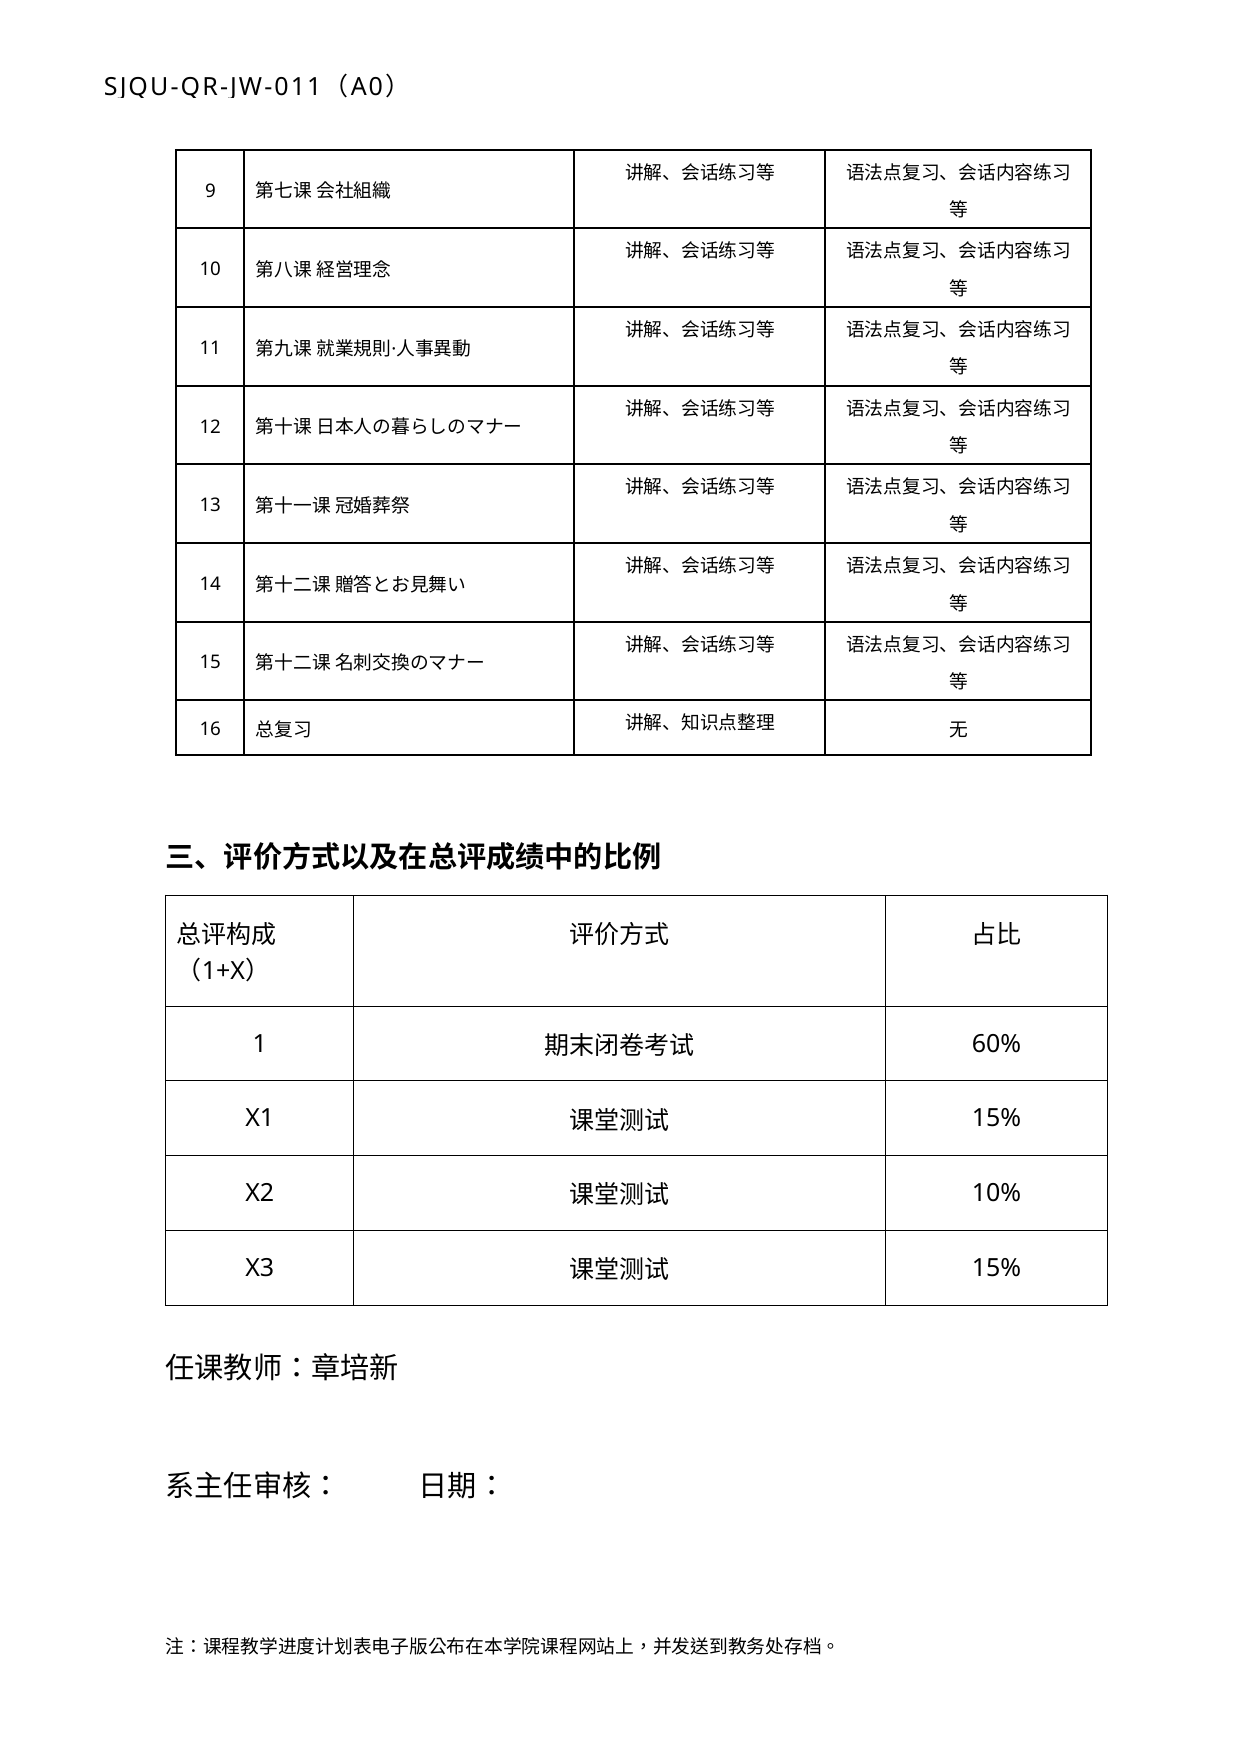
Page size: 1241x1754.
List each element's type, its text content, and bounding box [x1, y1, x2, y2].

table_cell 11 [177, 308, 243, 384]
table_header 占比 [886, 896, 1107, 1006]
table_cell 讲解、会话练习等 [575, 544, 824, 621]
table_cell 语法点复习、会话内容练习等 [826, 151, 1090, 227]
table_cell 讲解、会话练习等 [575, 308, 824, 384]
table_cell 第八课 経営理念 [245, 229, 573, 306]
text 系主任审核： 日期： [165, 1432, 1087, 1507]
table_cell 15% [886, 1081, 1107, 1155]
table_cell 讲解、会话练习等 [575, 387, 824, 463]
table_cell 10 [177, 229, 243, 306]
table_cell 总复习 [245, 701, 573, 754]
table_cell 课堂测试 [354, 1081, 885, 1155]
table_cell 9 [177, 151, 243, 227]
table_cell 语法点复习、会话内容练习等 [826, 465, 1090, 542]
table_cell 第九课 就業規則·人事異動 [245, 308, 573, 384]
table_cell 讲解、知识点整理 [575, 701, 824, 754]
table_cell 讲解、会话练习等 [575, 151, 824, 227]
table_cell 10% [886, 1156, 1107, 1230]
table_cell X3 [166, 1231, 353, 1305]
table_cell 课堂测试 [354, 1156, 885, 1230]
table_cell X1 [166, 1081, 353, 1155]
table_cell 课堂测试 [354, 1231, 885, 1305]
table_cell 14 [177, 544, 243, 621]
table_cell 语法点复习、会话内容练习等 [826, 308, 1090, 384]
table_cell 语法点复习、会话内容练习等 [826, 387, 1090, 463]
table_cell 第七课 会社組織 [245, 151, 573, 227]
text 三、评价方式以及在总评成绩中的比例 [165, 833, 1087, 876]
table_cell 讲解、会话练习等 [575, 623, 824, 699]
table_cell 60% [886, 1007, 1107, 1080]
table_cell 16 [177, 701, 243, 754]
table_cell 1 [166, 1007, 353, 1080]
text 任课教师：章培新 [165, 1313, 1087, 1388]
table_cell 15% [886, 1231, 1107, 1305]
table_cell 第十二课 贈答とお見舞い [245, 544, 573, 621]
table_cell 无 [826, 701, 1090, 754]
table_header 评价方式 [354, 896, 885, 1006]
table_cell 讲解、会话练习等 [575, 229, 824, 306]
table_cell 12 [177, 387, 243, 463]
table_cell 语法点复习、会话内容练习等 [826, 544, 1090, 621]
table_cell 15 [177, 623, 243, 699]
table_cell 期末闭卷考试 [354, 1007, 885, 1080]
table_cell 第十二课 名刺交換のマナー [245, 623, 573, 699]
table_cell 第十一课 冠婚葬祭 [245, 465, 573, 542]
table_header 总评构成（1+X） [166, 896, 353, 1006]
table_cell 语法点复习、会话内容练习等 [826, 623, 1090, 699]
table_cell X2 [166, 1156, 353, 1230]
table_cell 第十课 日本人の暮らしのマナー [245, 387, 573, 463]
table_cell 讲解、会话练习等 [575, 465, 824, 542]
table_cell 语法点复习、会话内容练习等 [826, 229, 1090, 306]
table_cell 13 [177, 465, 243, 542]
